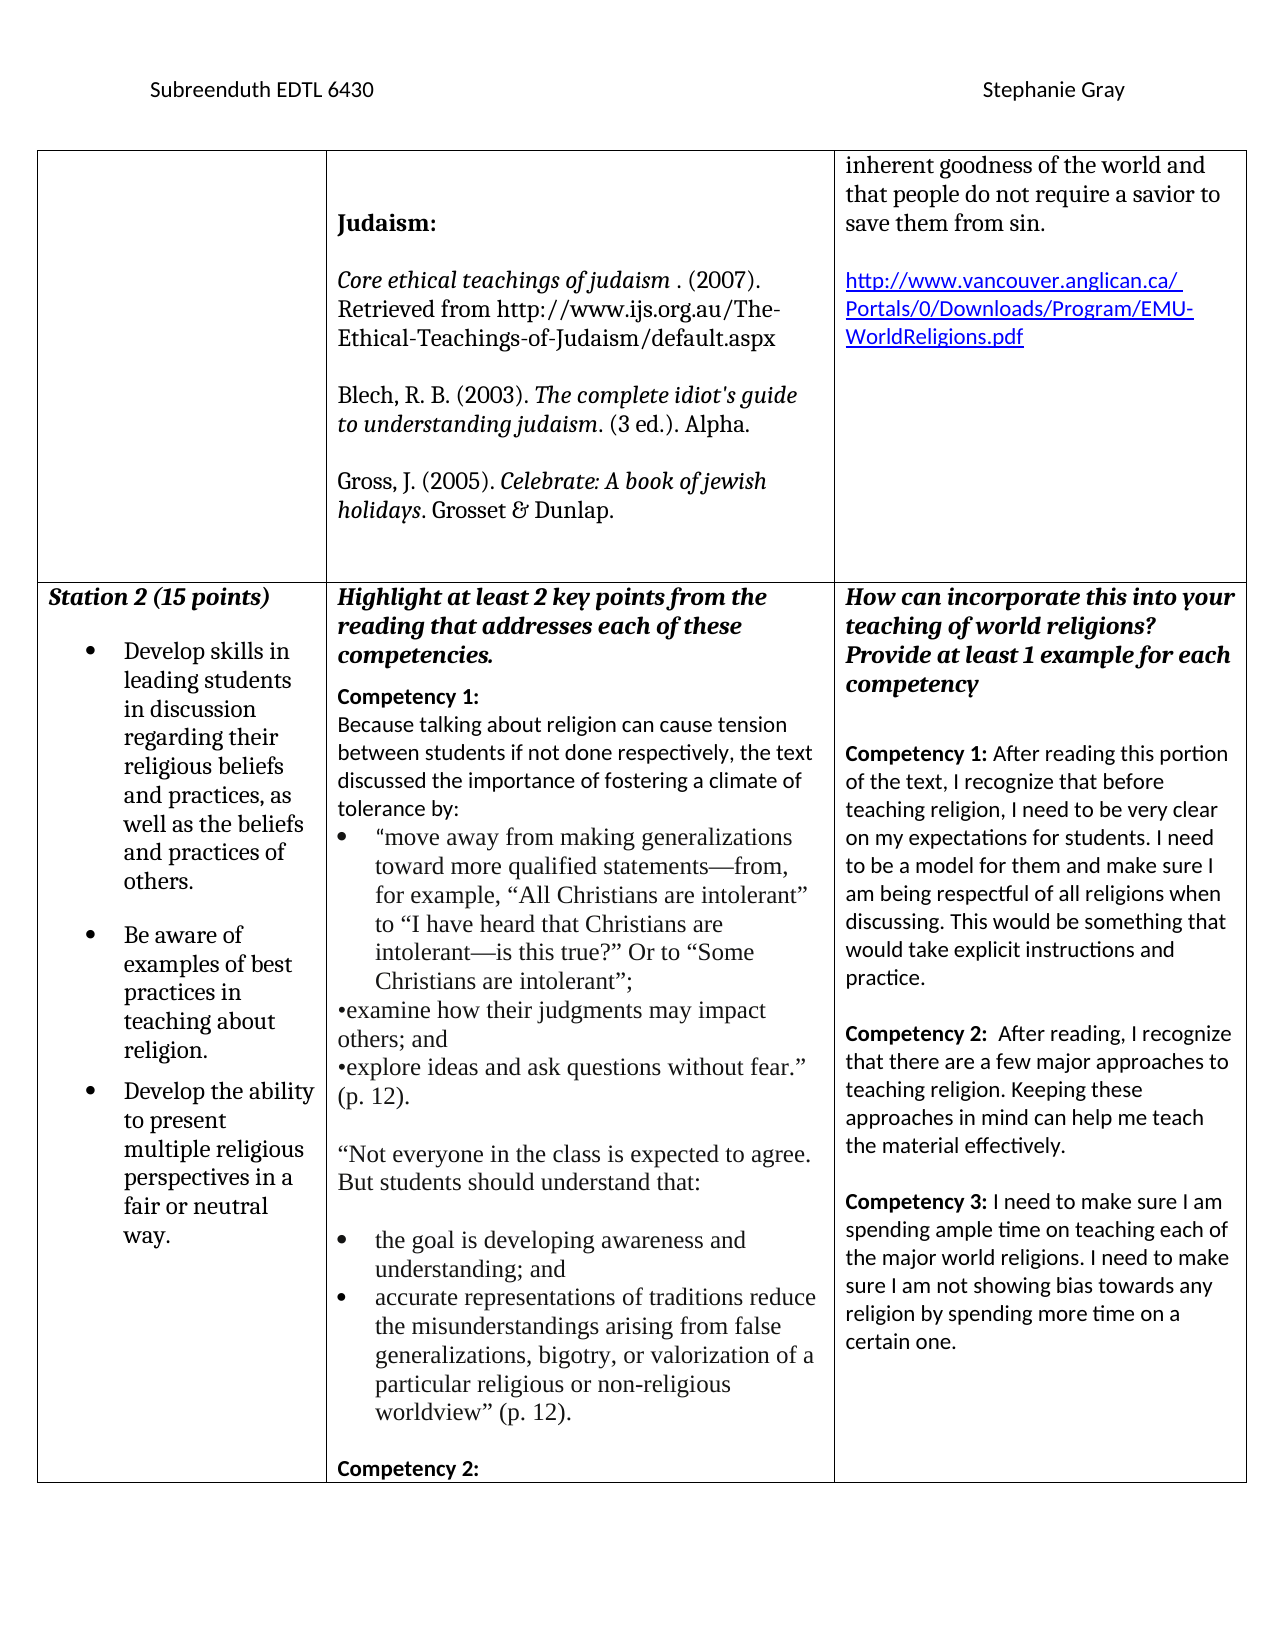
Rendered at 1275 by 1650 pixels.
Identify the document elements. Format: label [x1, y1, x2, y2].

table_cell [38, 151, 326, 582]
table_cell [835, 151, 1246, 582]
table_cell [835, 583, 1246, 1482]
table_cell [38, 583, 326, 1482]
table_cell [327, 151, 834, 582]
table_cell [327, 583, 834, 1482]
